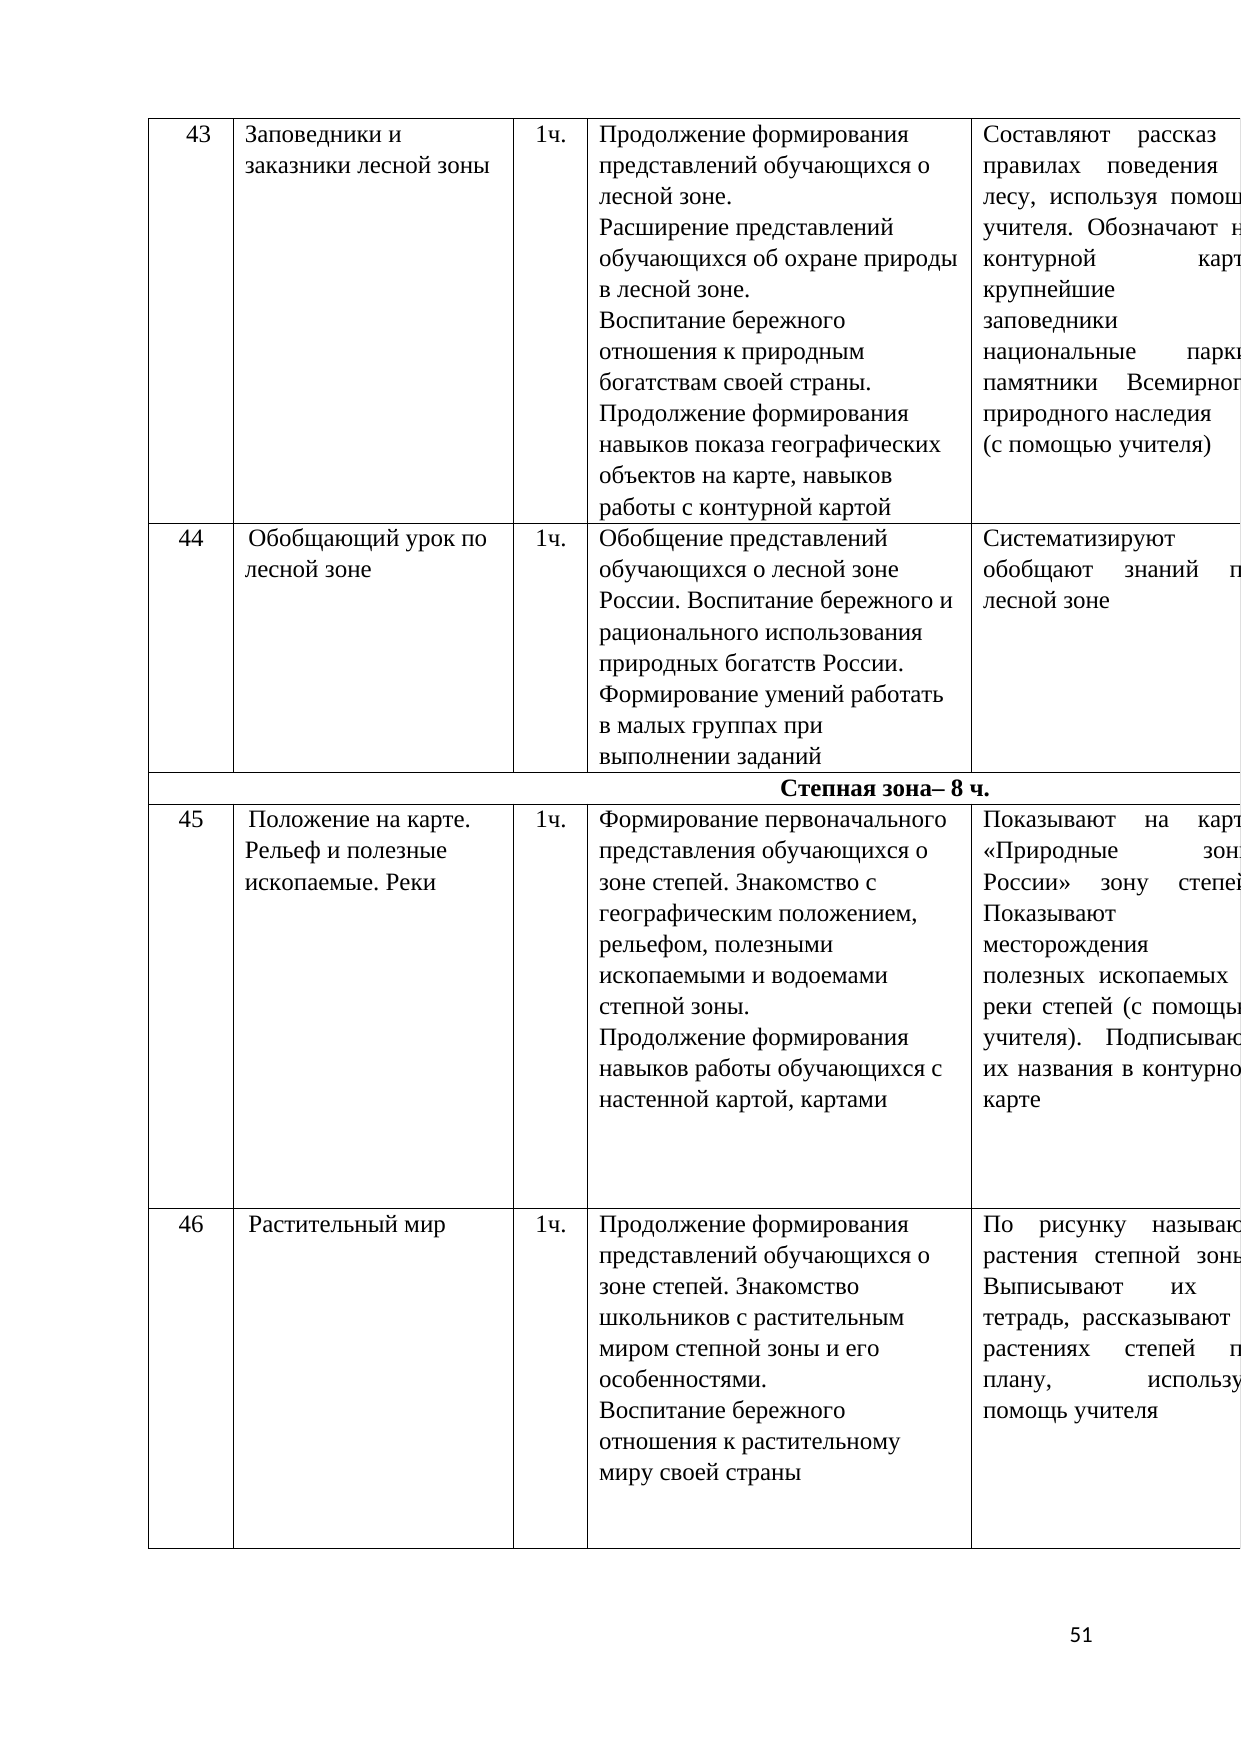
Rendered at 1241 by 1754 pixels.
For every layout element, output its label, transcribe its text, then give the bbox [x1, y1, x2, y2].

table_cell Степная зона– 8 ч. [149, 773, 1240, 803]
table_cell 1ч. [514, 524, 587, 772]
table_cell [588, 1209, 971, 1548]
table_header Заповедники и заказники лесной зоны [234, 119, 513, 522]
table_header Продолжение формирования представлений обучающихся о лесной зоне. Расширение представлений обучающихся об охране природы в лесной зоне. Воспитание бережного отношения к природным богатствам своей страны. Продолжение формирования навыков показа географических объектов на карте, навыков работы с контурной картой [588, 119, 971, 522]
table_header Составляют рассказ о правилах поведения в лесу, используя помощь учителя. Обозначают на контурной карте крупнейшие заповедники и национальные парки, памятники Всемирного природного наследия (с помощью учителя) [972, 119, 1240, 522]
table_header 1ч. [514, 119, 587, 522]
table_cell Показывают на карте «Природные зоны России» зону степей. Показывают месторождения полезных ископаемых и реки степей (с помощью учителя). Подписывают их названия в контурной карте [972, 805, 1240, 1208]
table_cell Систематизируют и обобщают знаний по лесной зоне [972, 524, 1240, 772]
table_cell 1ч. [514, 1209, 587, 1548]
table_cell Формирование первоначального представления обучающихся о зоне степей. Знакомство с географическим положением, рельефом, полезными ископаемыми и водоемами степной зоны. Продолжение формирования навыков работы обучающихся с настенной картой, картами [588, 805, 971, 1208]
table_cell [972, 1209, 1240, 1548]
table_cell 45 [149, 805, 233, 1208]
table_cell Растительный мир [234, 1209, 513, 1548]
table_header 43 [149, 119, 233, 522]
table_cell Обобщение представлений обучающихся о лесной зоне России. Воспитание бережного и рационального использования природных богатств России. Формирование умений работать в малых группах при выполнении заданий [588, 524, 971, 772]
table_cell 46 [149, 1209, 233, 1548]
table_cell 44 [149, 524, 233, 772]
table_cell 1ч. [514, 805, 587, 1208]
table_cell Обобщающий урок по лесной зоне [234, 524, 513, 772]
table_cell Положение на карте. Рельеф и полезные ископаемые. Реки [234, 805, 513, 1208]
